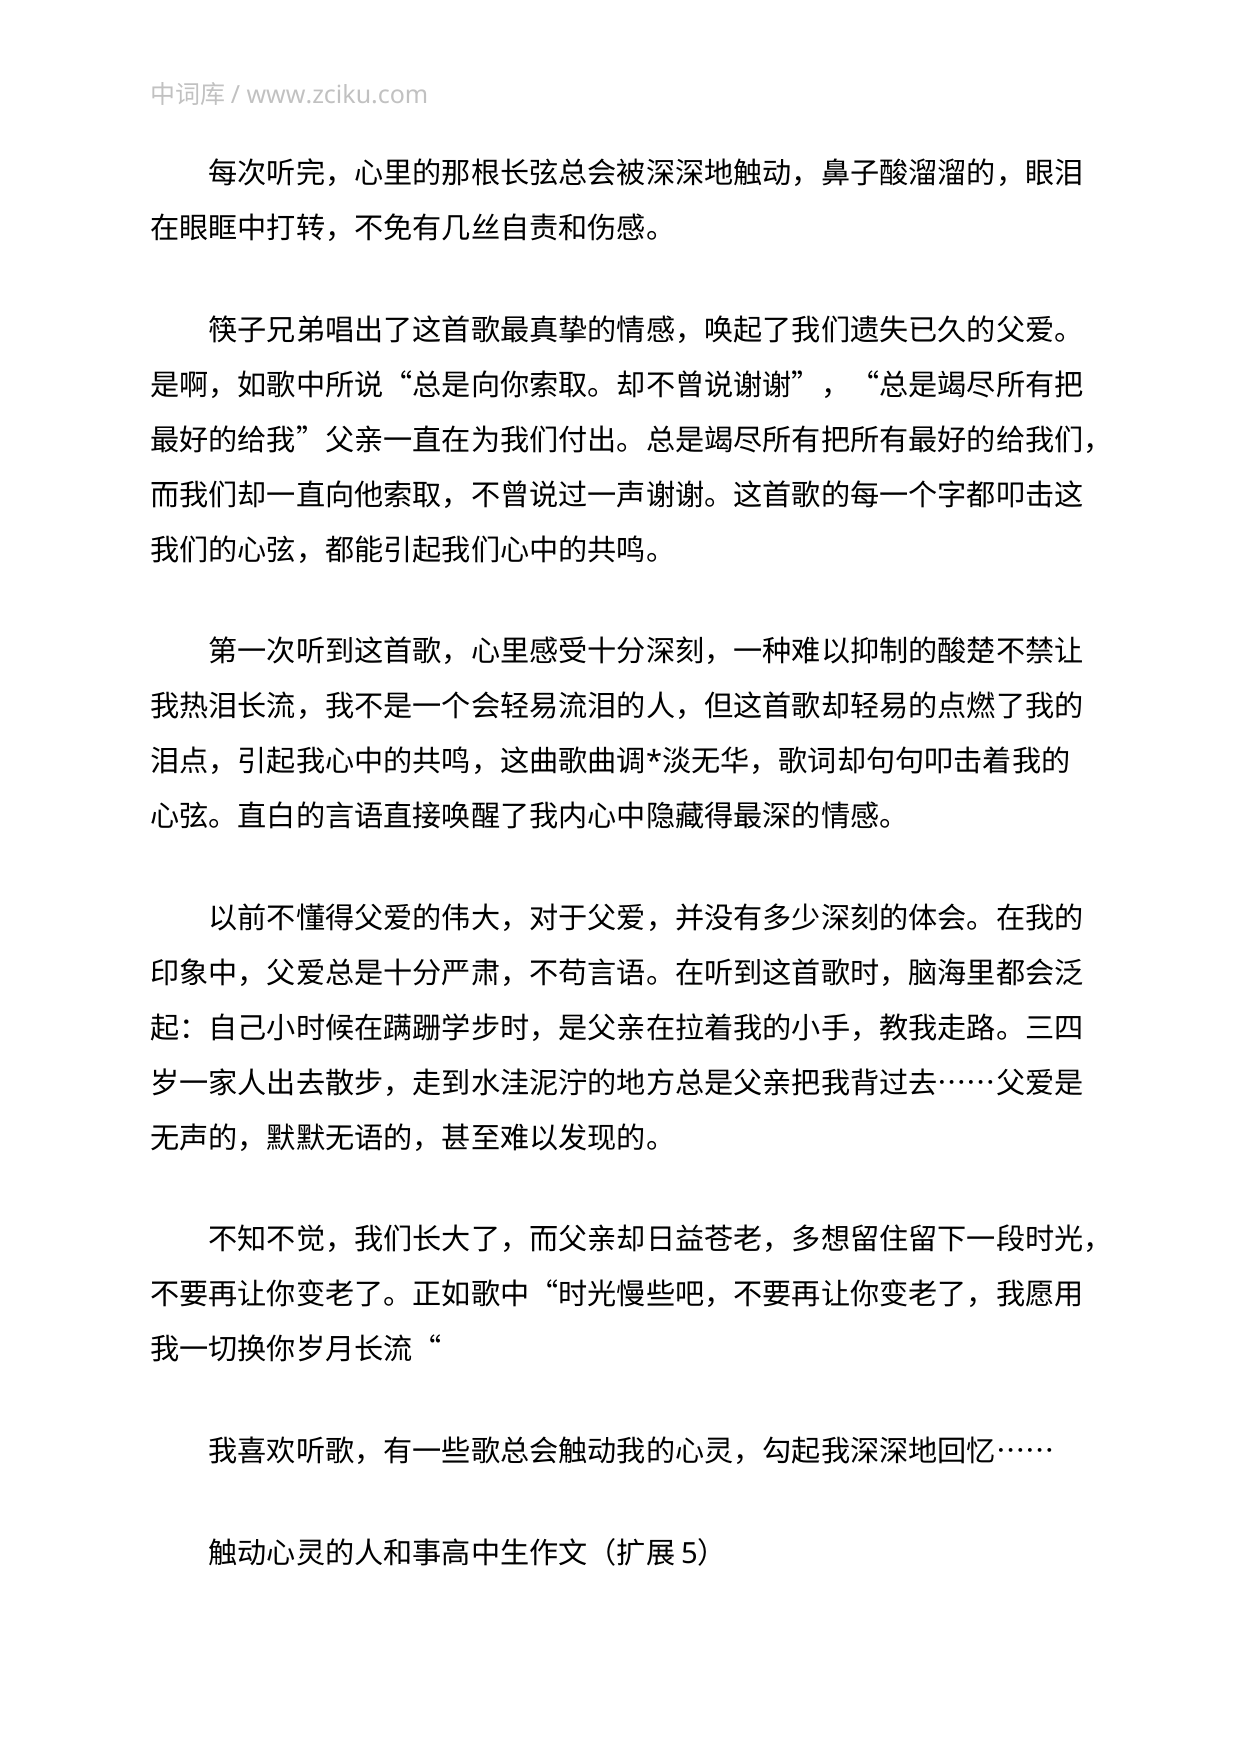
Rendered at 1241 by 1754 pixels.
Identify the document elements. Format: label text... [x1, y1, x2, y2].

text 第一次听到这首歌，心里感受十分深刻，一种难以抑制的酸楚不禁让我热泪长流，我不是一个会轻易流泪的人，但这首歌却轻易的点燃了我的泪点，引起我心中的共鸣，这曲歌曲调*淡无华，歌词却句句叩击着我的心弦。直白的言语直接唤醒了我内心中隐藏得最深的情感。 [150, 628, 1090, 835]
text 每次听完，心里的那根长弦总会被深深地触动，鼻子酸溜溜的，眼泪在眼眶中打转，不免有几丝自责和伤感。 [150, 150, 1090, 247]
text 我喜欢听歌，有一些歌总会触动我的心灵，勾起我深深地回忆…… [150, 1427, 1090, 1470]
text 以前不懂得父爱的伟大，对于父爱，并没有多少深刻的体会。在我的印象中，父爱总是十分严肃，不苟言语。在听到这首歌时，脑海里都会泛起：自己小时候在蹒跚学步时，是父亲在拉着我的小手，教我走路。三四岁一家人出去散步，走到水洼泥泞的地方总是父亲把我背过去……父爱是无声的，默默无语的，甚至难以发现的。 [150, 894, 1090, 1156]
text 不知不觉，我们长大了，而父亲却日益苍老，多想留住留下一段时光，不要再让你变老了。正如歌中“时光慢些吧，不要再让你变老了，我愿用我一切换你岁月长流“ [150, 1216, 1090, 1368]
text 筷子兄弟唱出了这首歌最真挚的情感，唤起了我们遗失已久的父爱。是啊，如歌中所说“总是向你索取。却不曾说谢谢”，“总是竭尽所有把最好的给我”父亲一直在为我们付出。总是竭尽所有把所有最好的给我们，而我们却一直向他索取，不曾说过一声谢谢。这首歌的每一个字都叩击这我们的心弦，都能引起我们心中的共鸣。 [150, 307, 1090, 568]
text 触动心灵的人和事高中生作文（扩展5） [150, 1529, 1090, 1572]
